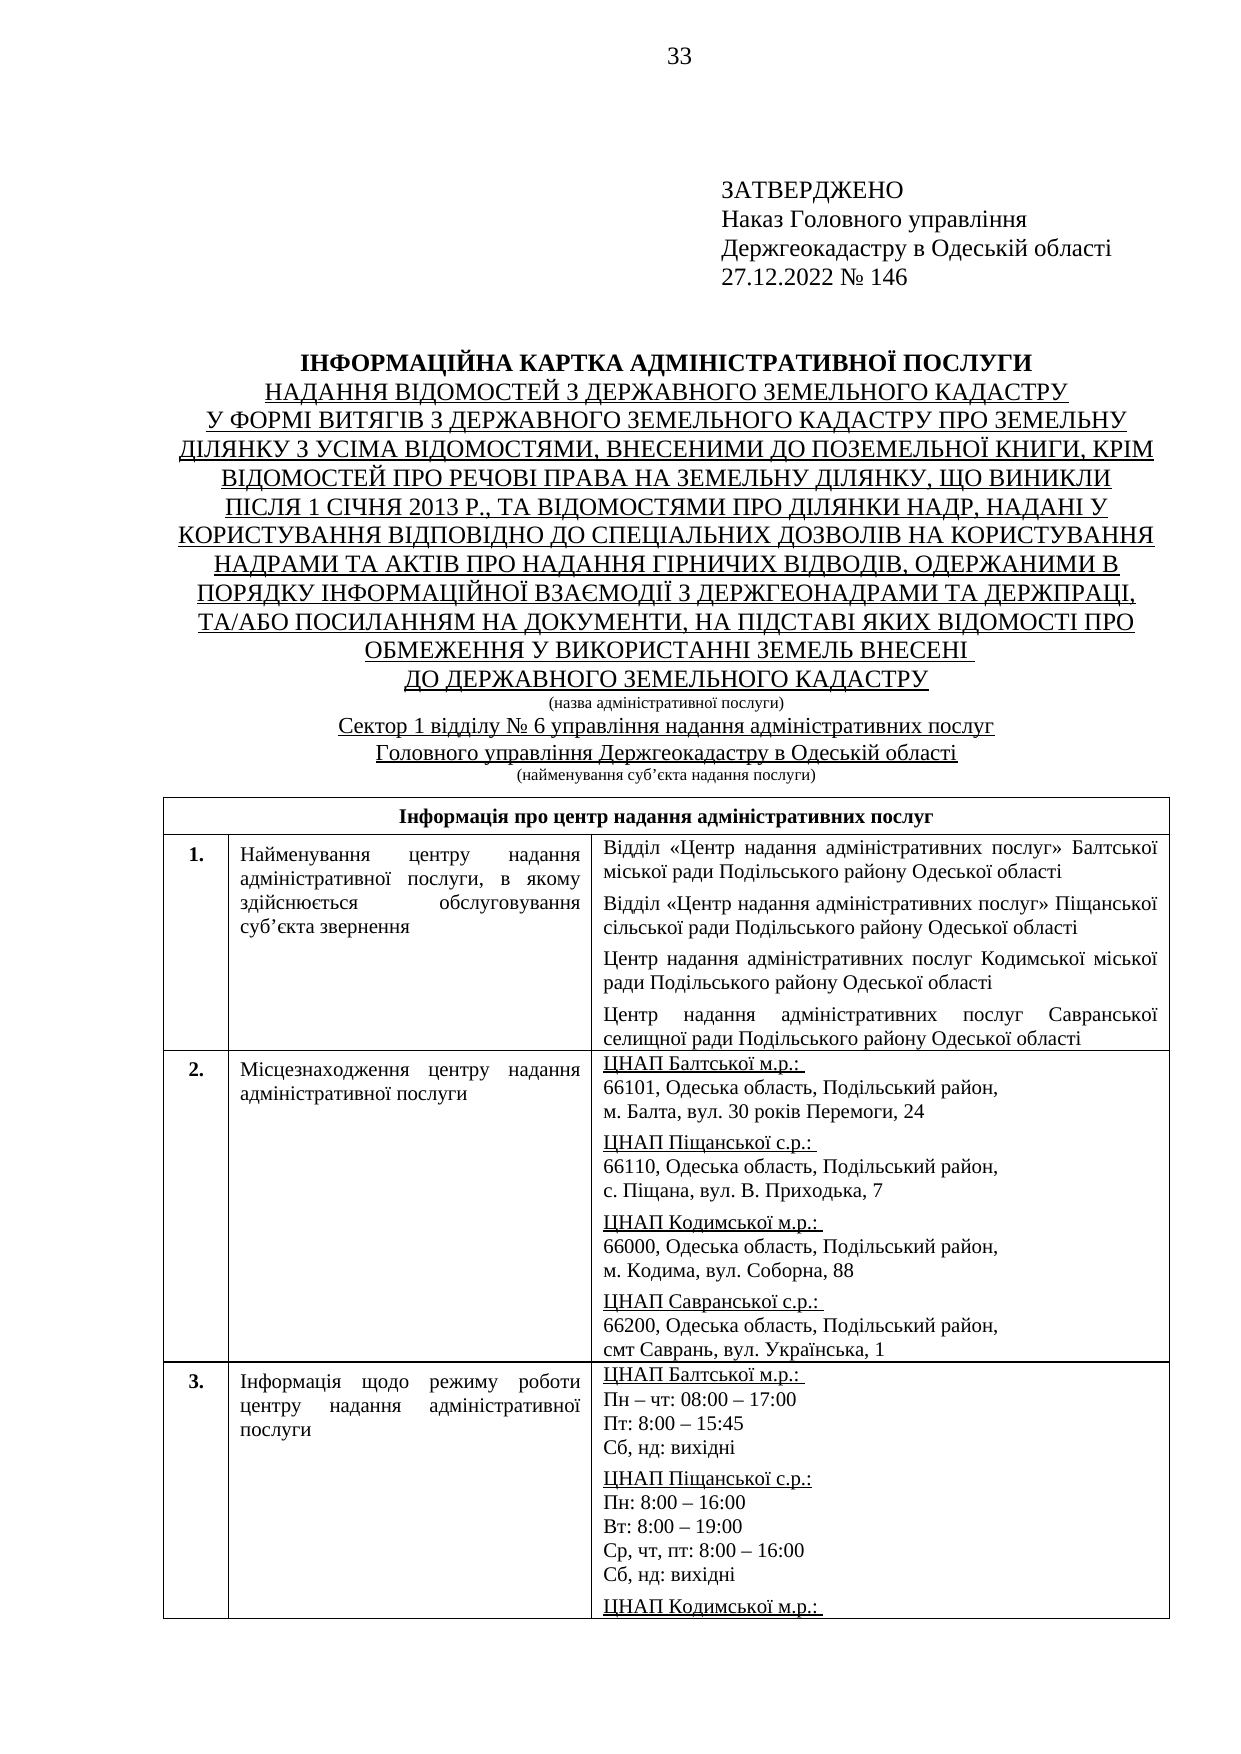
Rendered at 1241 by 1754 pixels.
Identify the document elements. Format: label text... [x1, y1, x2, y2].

table_cell 2. [164, 1051, 228, 1361]
table_cell 3. [164, 1363, 228, 1618]
table_cell Місцезнаходження центру надання адміністративної послуги [229, 1051, 591, 1361]
table_cell Інформація про центр надання адміністративних послуг [164, 798, 1169, 834]
table_cell ЦНАП Балтської м.р.: 66101, Одеська область, Подільський район, м. Балта, вул. 30 років Перемоги, 24 ЦНАП Піщанської с.р.: 66110, Одеська область, Подільський район, с. Піщана, вул. В. Приходька, 7 ЦНАП Кодимської м.р.: 66000, Одеська область, Подільський район, м. Кодима, вул. Соборна, 88 ЦНАП Савранської с.р.: 66200, Одеська область, Подільський район, смт Саврань, вул. Українська, 1 [592, 1051, 1169, 1361]
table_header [164, 118, 1169, 377]
table_cell Відділ «Центр надання адміністративних послуг» Балтської міської ради Подільського району Одеської області Відділ «Центр надання адміністративних послуг» Піщанської сільської ради Подільського району Одеської області Центр надання адміністративних послуг Кодимської міської ради Подільського району Одеської області Центр надання адміністративних послуг Савранської селищної ради Подільського району Одеської області [592, 835, 1169, 1050]
table_cell НАДАННЯ ВІДОМОСТЕЙ З ДЕРЖАВНОГО ЗЕМЕЛЬНОГО КАДАСТРУ У ФОРМІ ВИТЯГів З ДЕРЖАВНОГО ЗЕМЕЛЬНОГО КАДАСТРУ ПРО ЗЕМЕЛЬНУ ДІЛЯНКУ з усіма відомостями, внесеними до Поземельної книги, крім відомостей про речові права на земельну ділянку, що виникли після 1 січня 2013 р., та відомостями про ділянки надр, надані у користування відповідно до спеціальних дозволів на користування надрами та актів про надання гірничих відводів, одержаними в порядку інформаційної взаємодії з Держгеонадрами та Держпраці, та/або посиланням на документи, на підставі яких відомості про обмеження у використанні земель внесені до Державного земельного кадастру [164, 377, 1169, 693]
table_cell 1. [164, 835, 228, 1050]
table_cell (назва адміністративної послуги) Сектор 1 відділу № 6 управління надання адміністративних послуг Головного управління Держгеокадастру в Одеській області (найменування суб’єкта надання послуги) [164, 693, 1169, 797]
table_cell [229, 1363, 591, 1618]
table_cell Найменування центру надання адміністративної послуги, в якому здійснюється обслуговування суб’єкта звернення [229, 835, 591, 1050]
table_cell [592, 1363, 1169, 1618]
